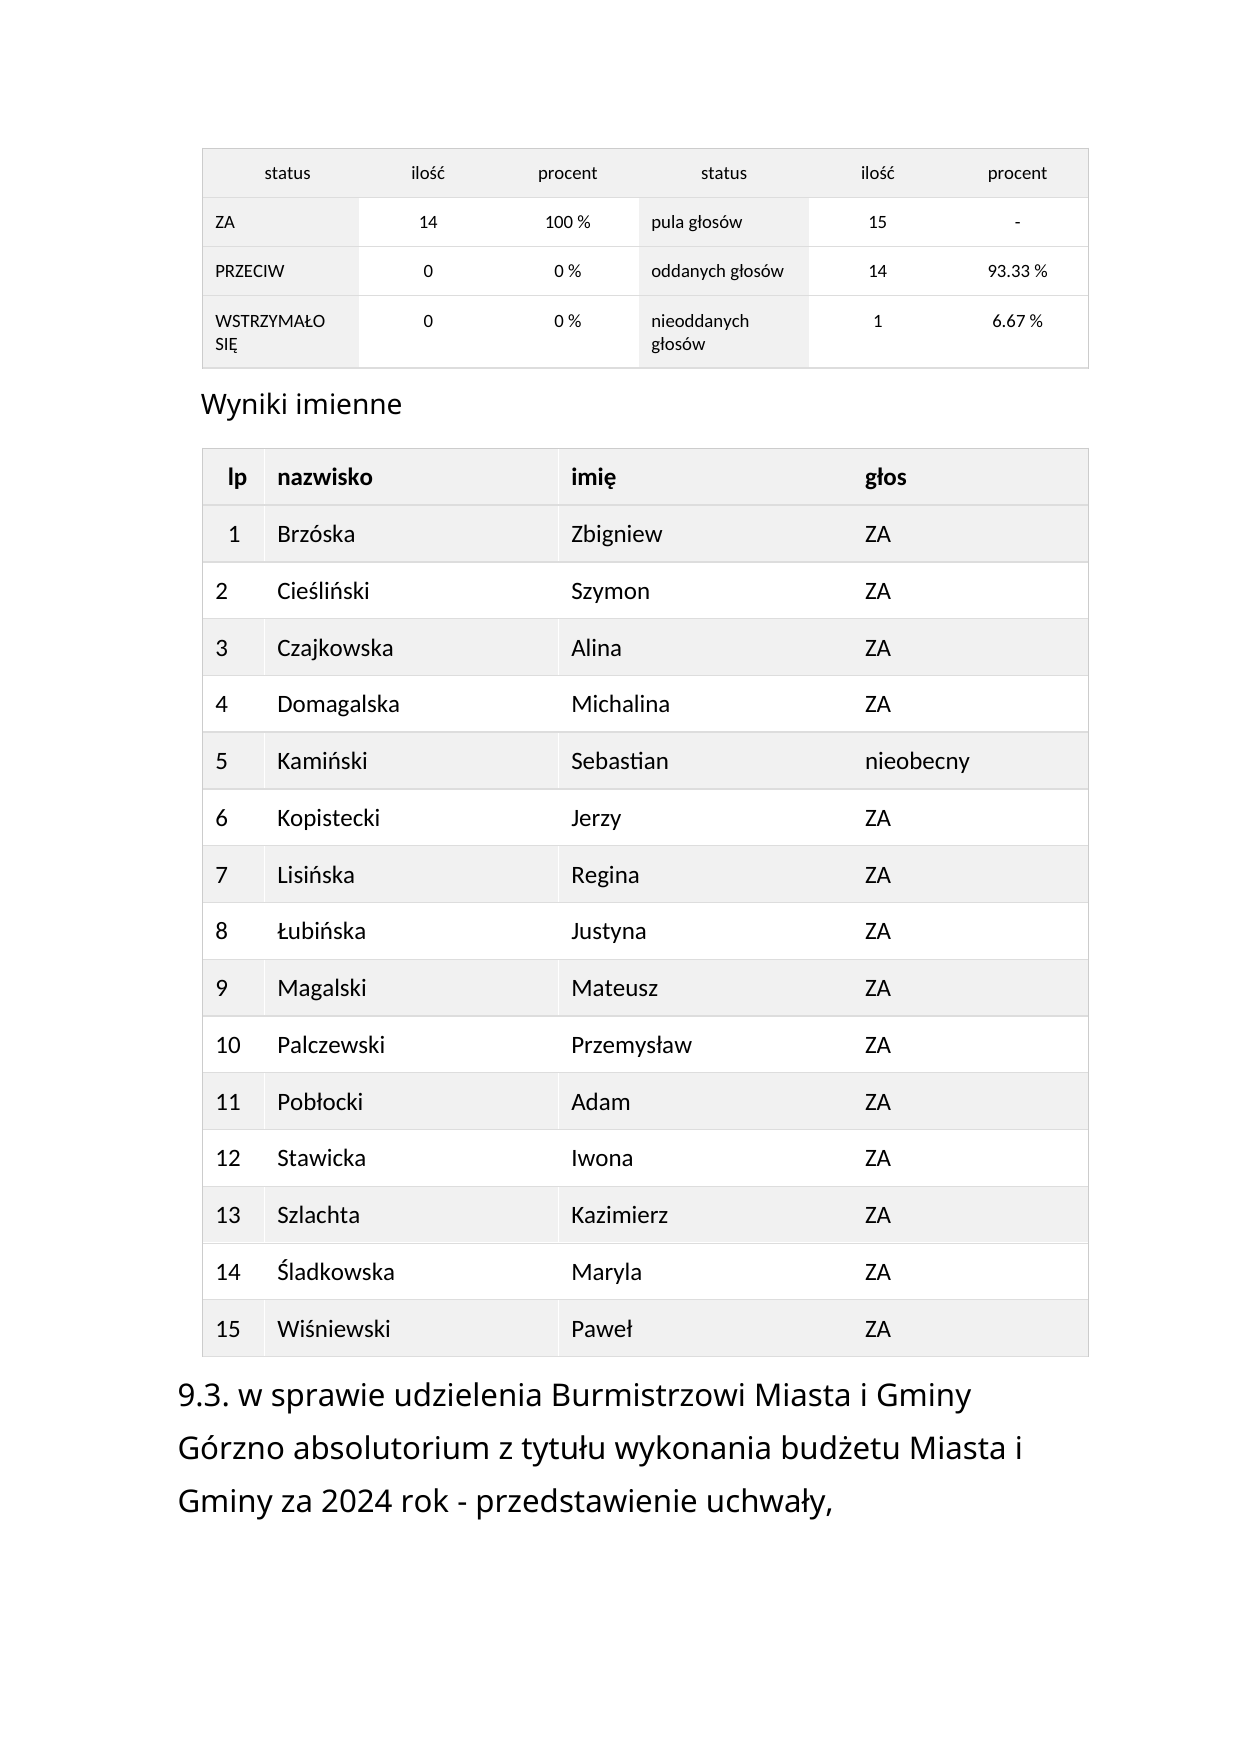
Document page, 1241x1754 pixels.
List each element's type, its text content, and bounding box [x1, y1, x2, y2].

table_cell ZA [852, 903, 1088, 958]
table_cell PRZECIW [203, 247, 359, 295]
table_cell 12 [203, 1130, 264, 1186]
table_header ilość [359, 149, 496, 197]
table_cell Kazimierz [559, 1187, 852, 1242]
table_cell ZA [852, 846, 1088, 902]
table_cell Czajkowska [265, 619, 558, 675]
table_cell ZA [852, 960, 1088, 1015]
table_cell 0 % [496, 296, 639, 367]
table_cell 0 [359, 296, 496, 367]
table_cell oddanych głosów [639, 247, 809, 295]
table_header status [203, 149, 359, 197]
table_cell 15 [809, 198, 946, 246]
table_cell Łubińska [265, 903, 558, 958]
table_cell 14 [359, 198, 496, 246]
table_cell 11 [203, 1073, 264, 1129]
table_cell ZA [203, 198, 359, 246]
table_cell Maryla [559, 1244, 852, 1299]
table_cell ZA [852, 1300, 1088, 1356]
table_cell ZA [852, 563, 1088, 618]
table_cell 2 [203, 563, 264, 618]
table_cell Palczewski [265, 1017, 558, 1072]
table_cell 6 [203, 790, 264, 845]
table_cell Lisińska [265, 846, 558, 902]
table_cell Jerzy [559, 790, 852, 845]
table_cell nieoddanych głosów [639, 296, 809, 367]
table_cell - [946, 198, 1088, 246]
table_cell ZA [852, 1017, 1088, 1072]
table_cell ZA [852, 1073, 1088, 1129]
table_cell 1 [203, 506, 264, 561]
table_cell Michalina [559, 676, 852, 731]
table_header ilość [809, 149, 946, 197]
table_cell Justyna [559, 903, 852, 958]
table_cell ZA [852, 619, 1088, 675]
table_cell ZA [852, 676, 1088, 731]
table_header procent [496, 149, 639, 197]
table_cell 14 [203, 1244, 264, 1299]
table_cell Paweł [559, 1300, 852, 1356]
table_cell 4 [203, 676, 264, 731]
table_cell ZA [852, 506, 1088, 561]
table_header nazwisko [265, 449, 558, 504]
table_header procent [946, 149, 1088, 197]
table_cell Regina [559, 846, 852, 902]
table_cell pula głosów [639, 198, 809, 246]
table_header imię [559, 449, 852, 504]
table_header status [639, 149, 809, 197]
table_cell 8 [203, 903, 264, 958]
table_cell WSTRZYMAŁO SIĘ [203, 296, 359, 367]
table_cell 100 % [496, 198, 639, 246]
table_cell 0 [359, 247, 496, 295]
table_cell Stawicka [265, 1130, 558, 1186]
table_cell 3 [203, 619, 264, 675]
table_cell Wiśniewski [265, 1300, 558, 1356]
text Wyniki imienne [201, 384, 1063, 422]
table_cell 6.67 % [946, 296, 1088, 367]
text 9.3. w sprawie udzielenia Burmistrzowi Miasta i Gminy Górzno absolutorium z tytułu wykonania budżetu Miasta i Gminy za 2024 rok - przedstawienie uchwały, [177, 1373, 1063, 1522]
table_cell ZA [852, 1244, 1088, 1299]
table_cell nieobecny [852, 733, 1088, 788]
table_cell Śladkowska [265, 1244, 558, 1299]
table_cell 13 [203, 1187, 264, 1242]
table_cell Kamiński [265, 733, 558, 788]
table_cell ZA [852, 1187, 1088, 1242]
table_cell ZA [852, 1130, 1088, 1186]
table_cell ZA [852, 790, 1088, 845]
table_cell Pobłocki [265, 1073, 558, 1129]
table_cell 14 [809, 247, 946, 295]
table_cell Sebastian [559, 733, 852, 788]
table_cell Alina [559, 619, 852, 675]
table_cell Iwona [559, 1130, 852, 1186]
table_cell Szymon [559, 563, 852, 618]
table_cell Cieśliński [265, 563, 558, 618]
table_cell 5 [203, 733, 264, 788]
table_cell Brzóska [265, 506, 558, 561]
table_header lp [203, 449, 264, 504]
table_cell 93.33 % [946, 247, 1088, 295]
table_cell Kopistecki [265, 790, 558, 845]
table_cell 7 [203, 846, 264, 902]
table_cell Zbigniew [559, 506, 852, 561]
table_cell 15 [203, 1300, 264, 1356]
table_cell Mateusz [559, 960, 852, 1015]
table_cell 0 % [496, 247, 639, 295]
table_cell Adam [559, 1073, 852, 1129]
table_cell Przemysław [559, 1017, 852, 1072]
table_cell Domagalska [265, 676, 558, 731]
table_cell 10 [203, 1017, 264, 1072]
table_header głos [852, 449, 1088, 504]
table_cell 9 [203, 960, 264, 1015]
table_cell 1 [809, 296, 946, 367]
table_cell Szlachta [265, 1187, 558, 1242]
table_cell Magalski [265, 960, 558, 1015]
